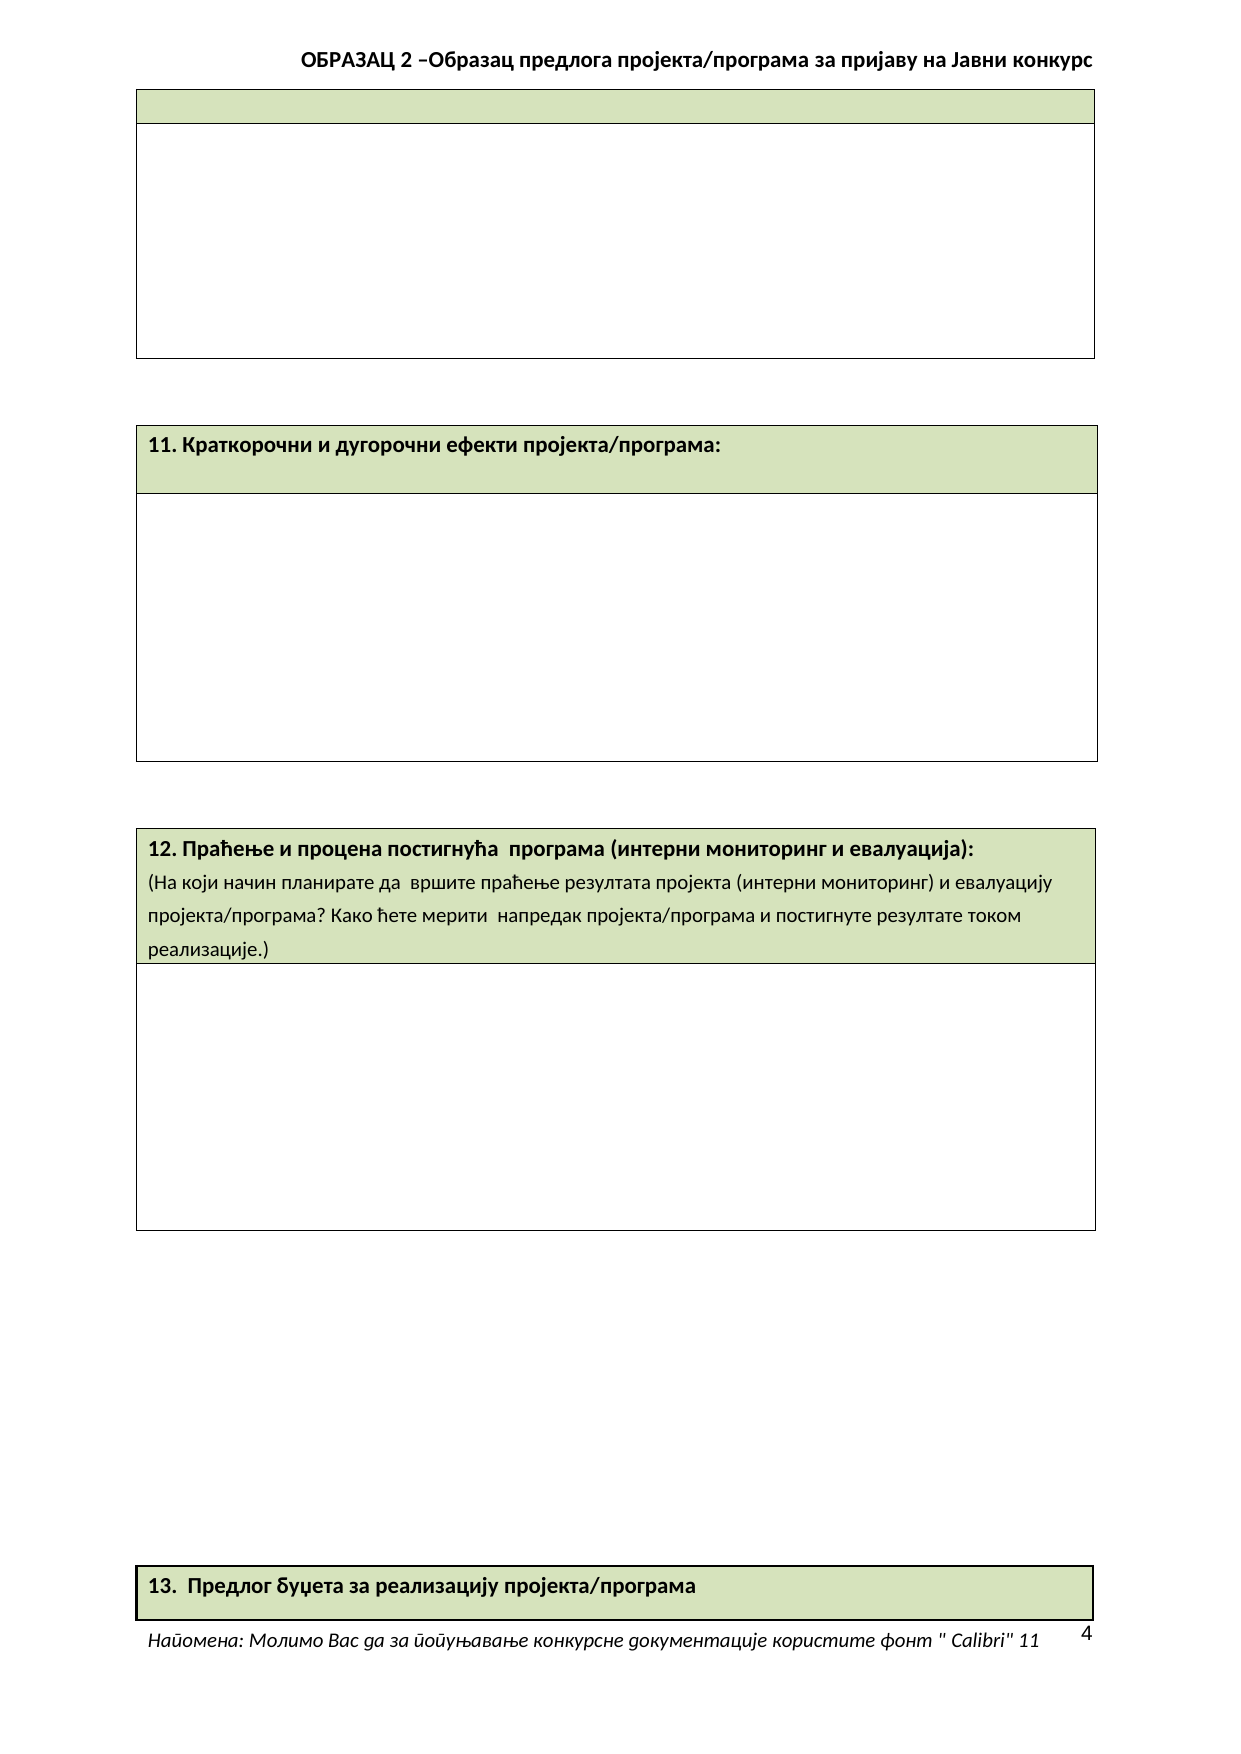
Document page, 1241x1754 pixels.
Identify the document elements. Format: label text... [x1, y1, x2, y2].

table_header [138, 1567, 1092, 1619]
table_cell [137, 124, 1094, 357]
table_header 11. Краткорочни и дугорочни ефекти пројекта/програма: [137, 426, 1097, 493]
table_cell [137, 964, 1095, 1230]
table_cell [137, 90, 1094, 123]
table_cell [137, 494, 1097, 761]
table_header 12. Праћење и процена постигнућа програма (интерни мониторинг и евалуација): (На који начин планирате да вршите праћење резултата пројекта (интерни мониторинг) и евалуацију пројекта/програма? Како ћете мерити напредак пројекта/програма и постигнуте резултате током реализације.) [137, 829, 1095, 963]
